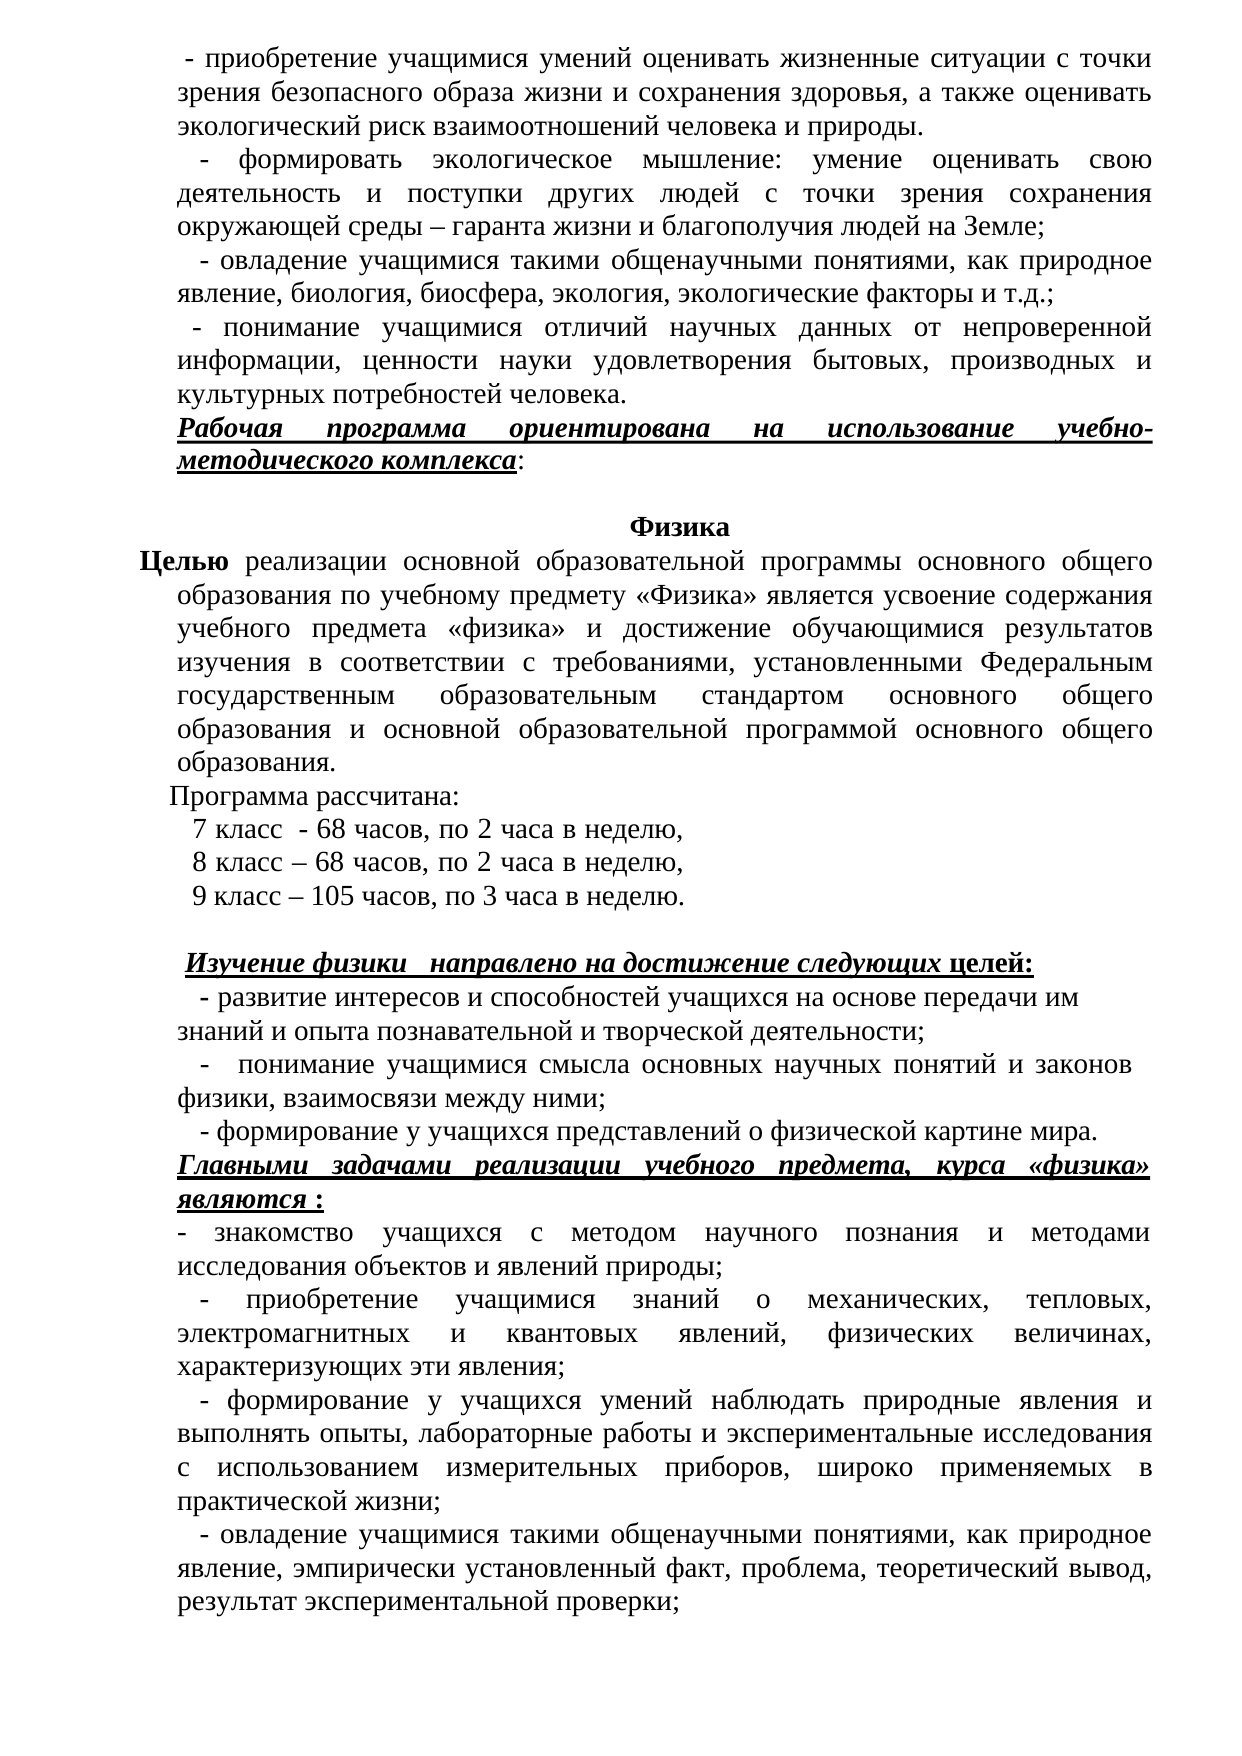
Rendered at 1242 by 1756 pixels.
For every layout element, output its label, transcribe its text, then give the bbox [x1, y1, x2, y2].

subtitle Изучение физики направлено на достижение следующих целей: [184, 946, 1183, 979]
subtitle Главными задачами реализации учебного предмета, курса «физика» являются : [177, 1147, 1152, 1214]
list приобретение учащимися знаний о механических, тепловых, электромагнитных и квантовых явлений, физических величинах, характеризующих эти явления; [177, 1281, 1153, 1382]
list приобретение учащимися умений оценивать жизненные ситуации с точки зрения безопасного образа жизни и сохранения здоровья, а также оценивать экологический риск взаимоотношений человека и природы. [177, 41, 1153, 141]
list понимание учащимися отличий научных данных от непроверенной информации, ценности науки удовлетворения бытовых, производных и культурных потребностей человека. [177, 309, 1153, 409]
list формирование у учащихся представлений о физической картине мира. [199, 1114, 1183, 1147]
text Целью реализации основной образовательной программы основного общего образования по учебному предмету «Физика» является усвоение содержания учебного предмета «физика» и достижение обучающимися результатов изучения в соответствии с требованиями, установленными Федеральным государственным образовательным стандартом основного общего образования и основной образовательной программой основного общего образования. [139, 543, 1154, 778]
subtitle Физика [177, 510, 1183, 543]
text Рабочая программа ориентирована на использование учебно- методического комплекса: [177, 412, 1154, 475]
list овладение учащимися такими общенаучными понятиями, как природное явление, биология, биосфера, экология, экологические факторы и т.д.; [177, 242, 1153, 309]
list развитие интересов и способностей учащихся на основе передачи им знаний и опыта познавательной и творческой деятельности; [177, 979, 1083, 1047]
list знакомство учащихся с методом научного познания и методами исследования объектов и явлений природы; [177, 1214, 1152, 1281]
list класс – 105 часов, по 3 часа в неделю. [192, 878, 1183, 912]
list формирование у учащихся умений наблюдать природные явления и выполнять опыты, лабораторные работы и экспериментальные исследования с использованием измерительных приборов, широко применяемых в практической жизни; [177, 1382, 1153, 1516]
list понимание учащимися смысла основных научных понятий и законов физики, взаимосвязи между ними; [177, 1047, 1150, 1114]
list формировать экологическое мышление: умение оценивать свою деятельность и поступки других людей с точки зрения сохранения окружающей среды – гаранта жизни и благополучия людей на Земле; [177, 141, 1153, 242]
list овладение учащимися такими общенаучными понятиями, как природное явление, эмпирически установленный факт, проблема, теоретический вывод, результат экспериментальной проверки; [177, 1516, 1153, 1617]
list класс - 68 часов, по 2 часа в неделю, [192, 812, 1183, 845]
text Программа рассчитана: [169, 778, 1183, 812]
list класс – 68 часов, по 2 часа в неделю, [192, 845, 1183, 878]
